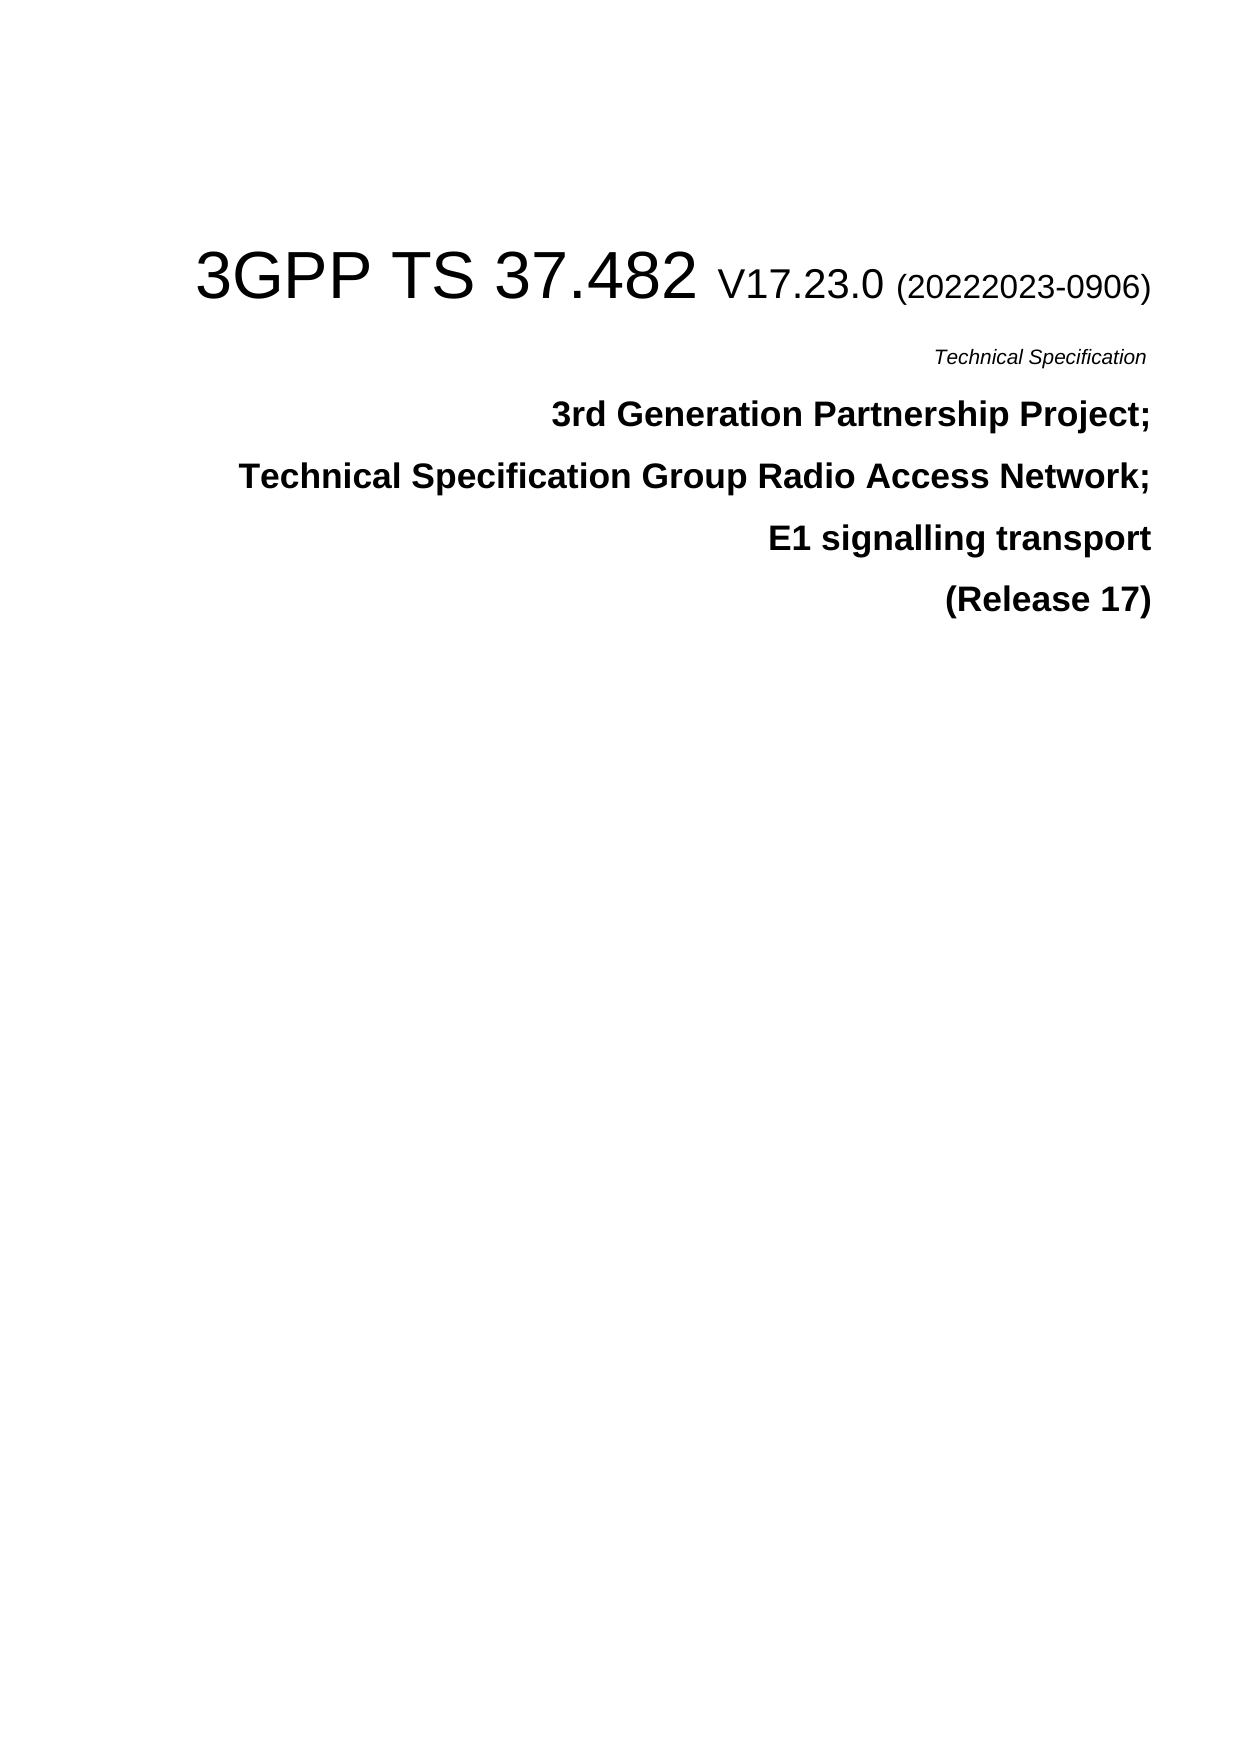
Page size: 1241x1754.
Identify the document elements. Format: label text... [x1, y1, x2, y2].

text Technical Specification [89, 345, 1149, 369]
text 3rd Generation Partnership Project; [89, 393, 1152, 434]
text 3GPP TS 37.482 V17..0 (-) [89, 236, 1152, 313]
text Technical Specification Group Radio Access Network; [89, 455, 1152, 496]
text E1 signalling transport [89, 517, 1152, 557]
text (Release 17) [89, 578, 1152, 619]
